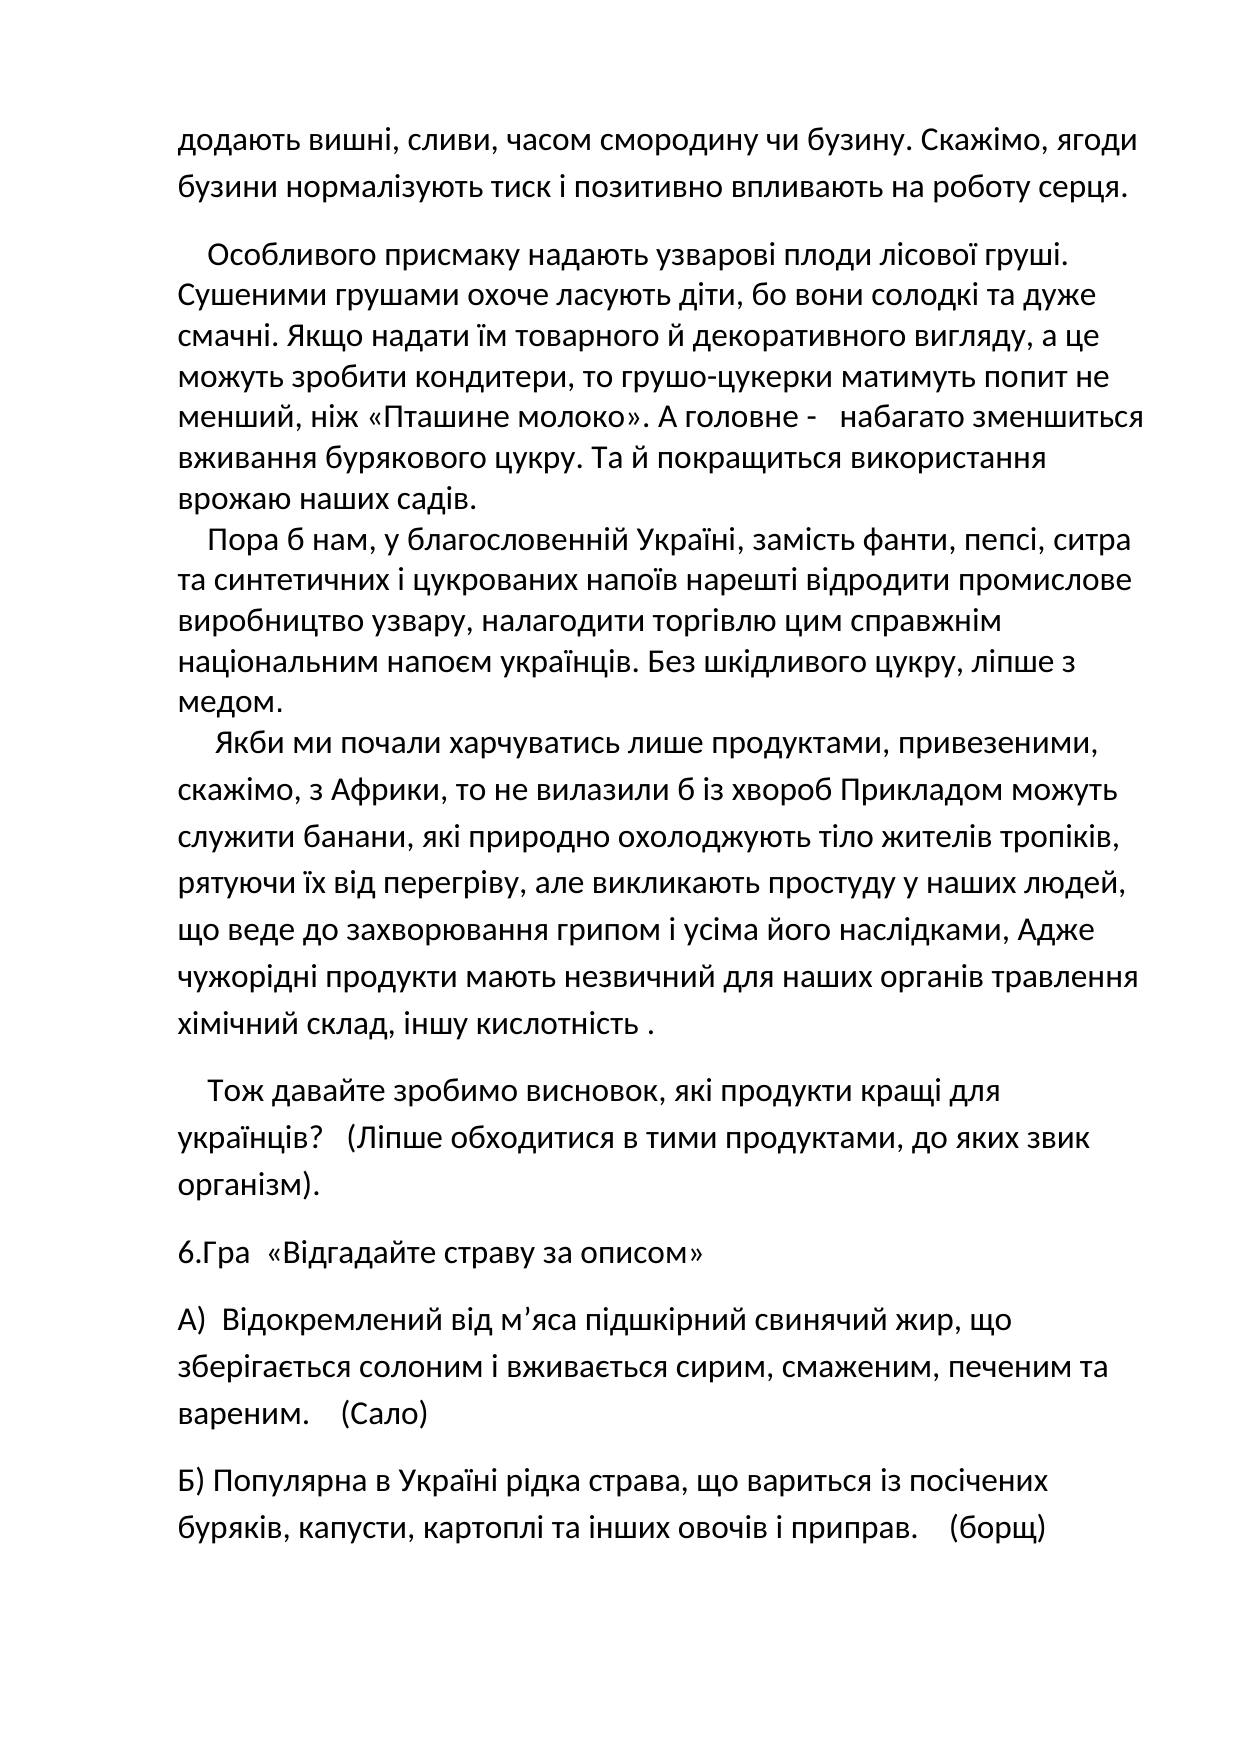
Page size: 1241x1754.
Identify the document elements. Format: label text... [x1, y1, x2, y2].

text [177, 118, 1152, 206]
text А) Відокремлений від м’яса підшкірний свинячий жир, що зберігається солоним і вживається сирим, смаженим, печеним та вареним. (Сало) [177, 1298, 1152, 1432]
text Тож давайте зробимо висновок, які продукти кращі для українців? (Ліпше обходитися в тими продуктами, до яких звик організм). [177, 1069, 1152, 1204]
text Якби ми почали харчуватись лише продуктами, привезеними, скажімо, з Африки, то не вилазили б із хвороб Прикладом можуть служити банани, які природно охолоджують тіло жителів тропіків, рятуючи їх від перегріву, але викликають простуду у наших людей, що веде до захворювання грипом і усіма його наслідками, Адже чужорідні продукти мають незвичний для наших органів травлення хімічний склад, іншу кислотність . [177, 721, 1152, 1043]
text Б) Популярна в Україні рідка страва, що вариться із посічених буряків, капусти, картоплі та інших овочів і приправ. (борщ) [177, 1459, 1152, 1547]
text Пора б нам, у благословенній Україні, замість фанти, пепсі, ситра та синтетичних і цукрованих напоїв нарешті відродити промислове виробництво узвару, налагодити торгівлю цим справжнім національним напоєм українців. Без шкідливого цукру, ліпше з медом. [177, 518, 1152, 721]
text Особливого присмаку надають узварові плоди лісової груші. Сушеними грушами охоче ласують діти, бо вони солодкі та дуже смачні. Якщо надати їм товарного й декоративного вигляду, а це можуть зробити кондитери, то грушо-цукерки матимуть попит не менший, ніж «Пташине молоко». А головне - набагато зменшиться вживання бурякового цукру. Та й покращиться використання врожаю наших садів. [177, 232, 1152, 518]
text 6.Гра «Відгадайте страву за описом» [177, 1231, 1152, 1271]
